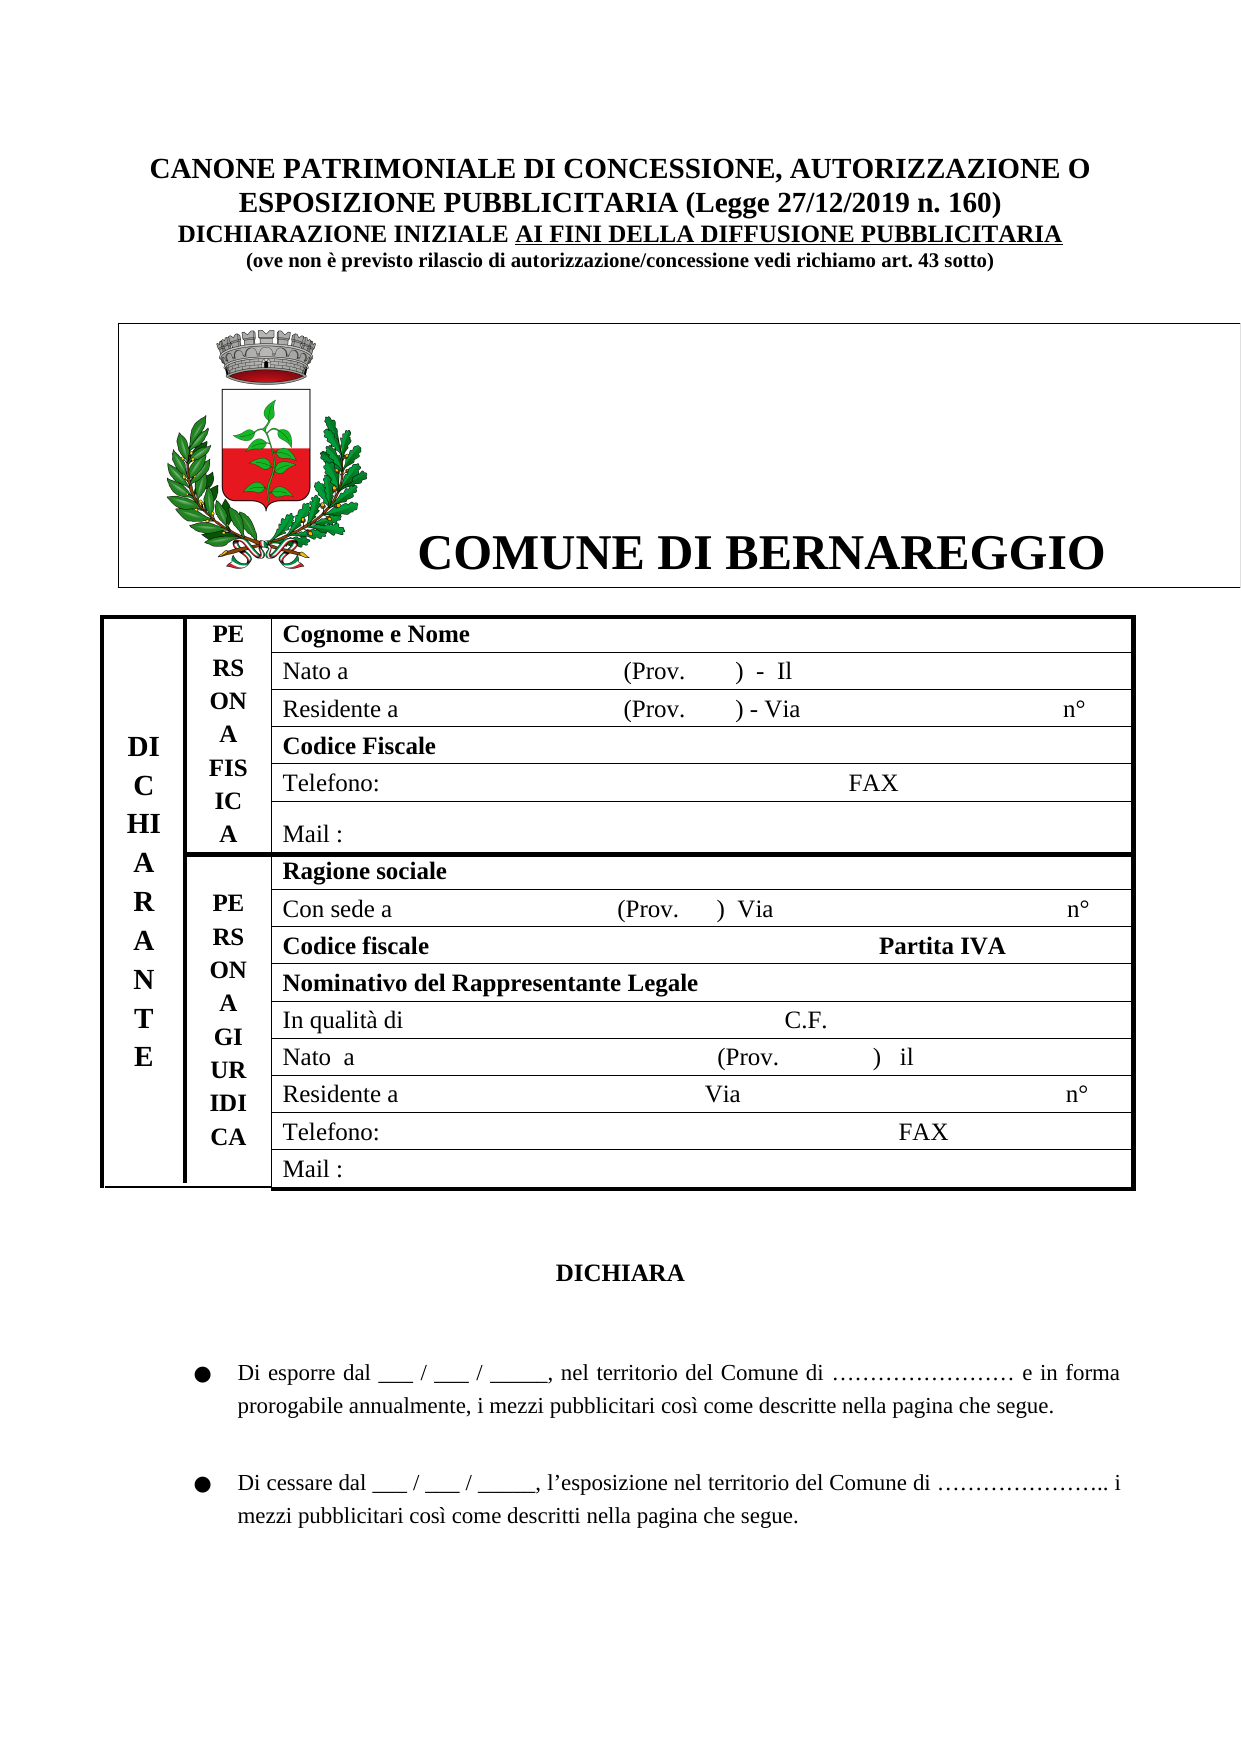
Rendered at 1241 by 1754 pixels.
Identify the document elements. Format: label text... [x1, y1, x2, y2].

table_cell Telefono: FAX [272, 1113, 1131, 1149]
table_cell Mail : [272, 802, 1131, 852]
table_cell Ragione sociale [272, 857, 1131, 889]
table_cell Con sede a (Prov. ) Via n° [272, 890, 1131, 926]
table_header Cognome e Nome [272, 619, 1131, 652]
table_cell Nato a (Prov. ) - Il [272, 653, 1131, 689]
table_cell Nato a (Prov. ) il [272, 1039, 1131, 1075]
text CANONE PATRIMONIALE DI CONCESSIONE, AUTORIZZAZIONE O ESPOSIZIONE PUBBLICITARIA (Legge 27/12/2019 n. 160) [118, 152, 1122, 219]
table_cell Residente a Via n° [272, 1076, 1131, 1112]
table_header PERSONA FISICA [187, 619, 271, 852]
table_cell Codice fiscale Partita IVA [272, 927, 1131, 963]
text DICHIARAZIONE INIZIALE AI FINI DELLA DIFFUSIONE PUBBLICITARIA [118, 219, 1122, 247]
list Di esporre dal ___ / ___ / _____, nel territorio del Comune di …………………… e in forma prorogabile annualmente, i mezzi pubblicitari così come descritte nella pagina che segue. [193, 1349, 1122, 1418]
table_cell Nominativo del Rappresentante Legale [272, 964, 1131, 1001]
picture [166, 330, 368, 569]
table_header COMUNE DI BERNAREGGIO [119, 324, 1240, 587]
text DICHIARA [118, 1258, 1122, 1287]
table_cell Mail : [272, 1150, 1131, 1186]
table_cell In qualità di C.F. [272, 1002, 1131, 1038]
text (ove non è previsto rilascio di autorizzazione/concessione vedi richiamo art. 43 sotto) [118, 247, 1122, 272]
list Di cessare dal ___ / ___ / _____, l’esposizione nel territorio del Comune di ………………….. i mezzi pubblicitari così come descritti nella pagina che segue. [193, 1460, 1122, 1529]
table_cell Residente a (Prov. ) - Via n° [272, 690, 1131, 726]
table_header DICHIARANTE [104, 619, 185, 1186]
table_cell Telefono: FAX [272, 764, 1131, 801]
table_cell PERSONA GIURIDICA [185, 857, 271, 1186]
table_cell Codice Fiscale [272, 727, 1131, 763]
